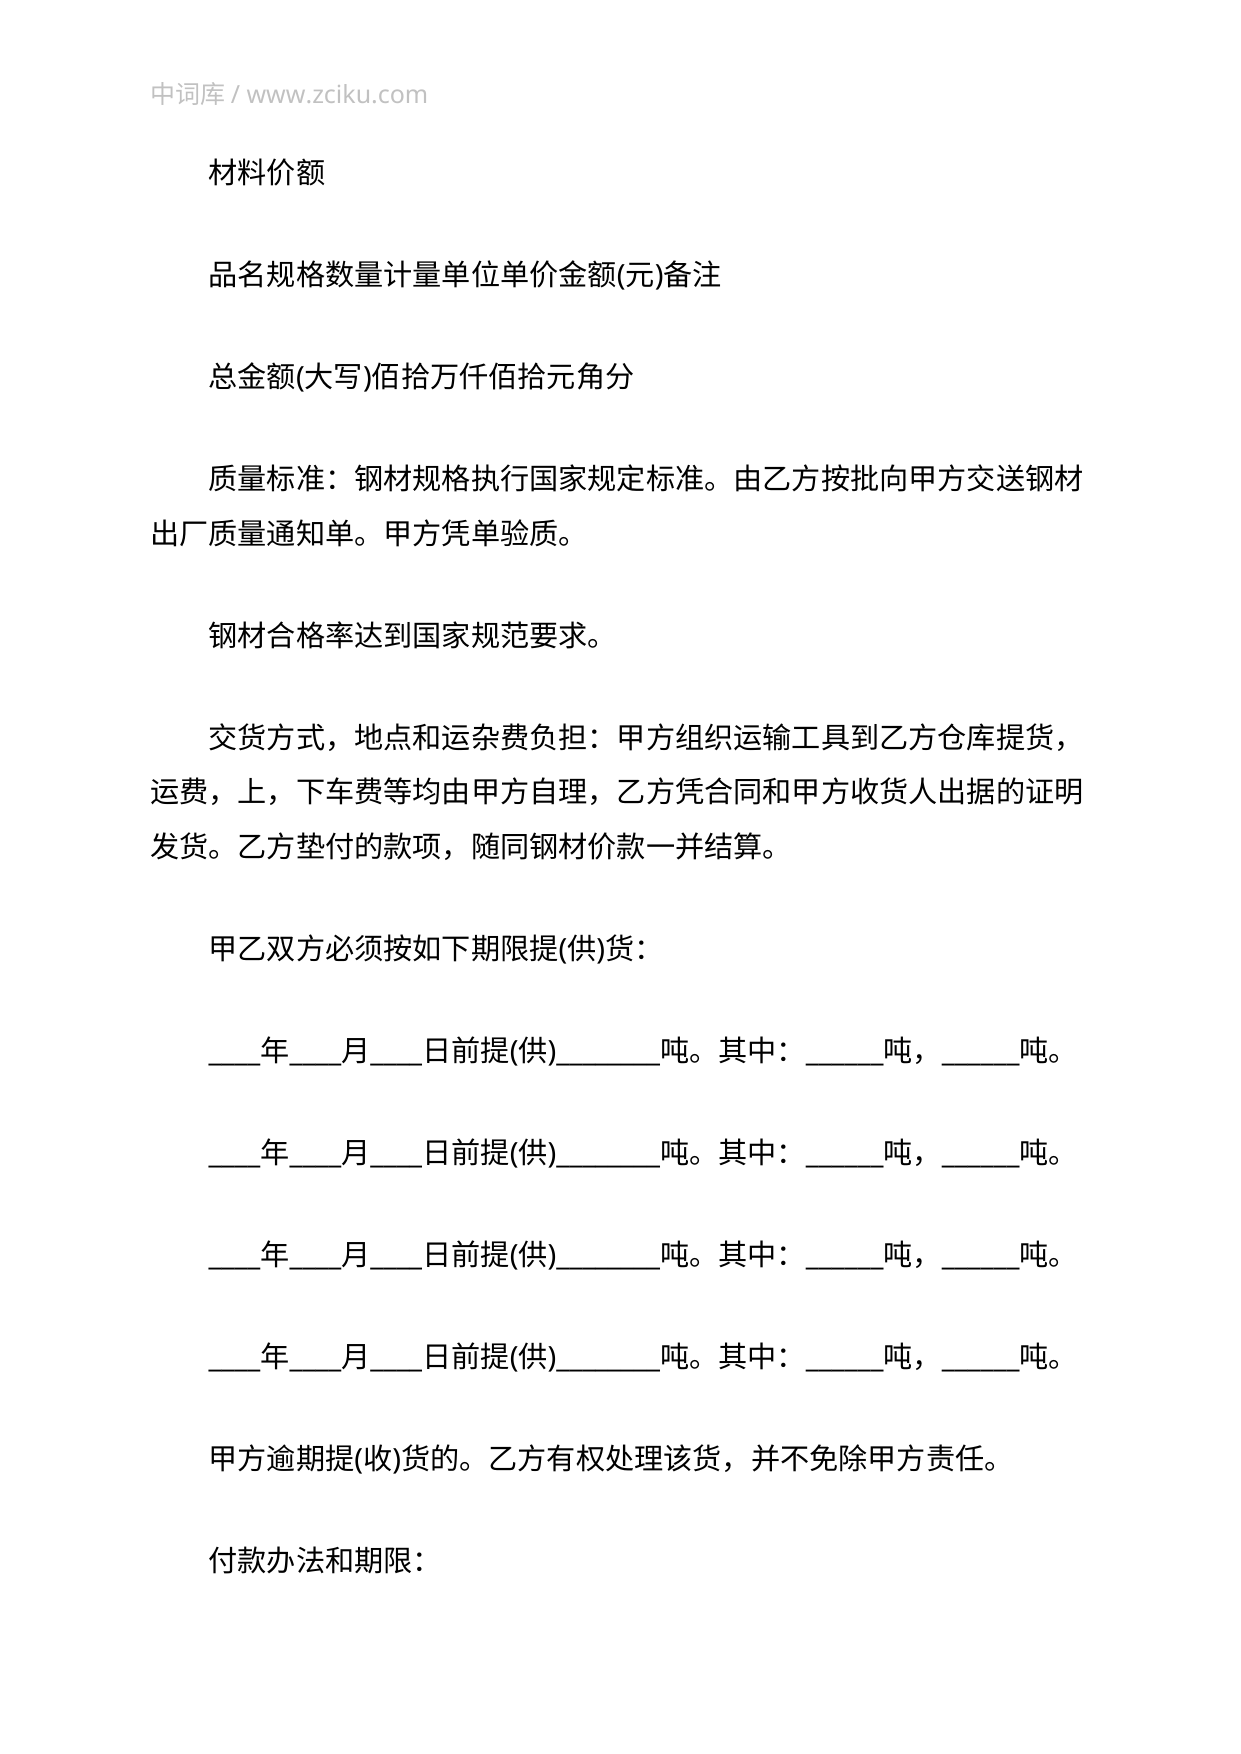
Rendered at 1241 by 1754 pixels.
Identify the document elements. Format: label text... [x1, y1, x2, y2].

text ____年____月____日前提(供)________吨。其中：______吨，______吨。 [150, 1130, 1090, 1172]
text 甲乙双方必须按如下期限提(供)货： [150, 926, 1090, 968]
text 品名规格数量计量单位单价金额(元)备注 [150, 252, 1090, 294]
text ____年____月____日前提(供)________吨。其中：______吨，______吨。 [150, 1028, 1090, 1070]
text 交货方式，地点和运杂费负担：甲方组织运输工具到乙方仓库提货，运费，上，下车费等均由甲方自理，乙方凭合同和甲方收货人出据的证明发货。乙方垫付的款项，随同钢材价款一并结算。 [150, 714, 1090, 866]
text 质量标准：钢材规格执行国家规定标准。由乙方按批向甲方交送钢材出厂质量通知单。甲方凭单验质。 [150, 456, 1090, 553]
text 材料价额 [150, 150, 1090, 192]
text 付款办法和期限： [150, 1538, 1090, 1580]
text ____年____月____日前提(供)________吨。其中：______吨，______吨。 [150, 1232, 1090, 1274]
text 甲方逾期提(收)货的。乙方有权处理该货，并不免除甲方责任。 [150, 1436, 1090, 1478]
text 总金额(大写)佰拾万仟佰拾元角分 [150, 354, 1090, 396]
text ____年____月____日前提(供)________吨。其中：______吨，______吨。 [150, 1334, 1090, 1376]
text 钢材合格率达到国家规范要求。 [150, 612, 1090, 655]
